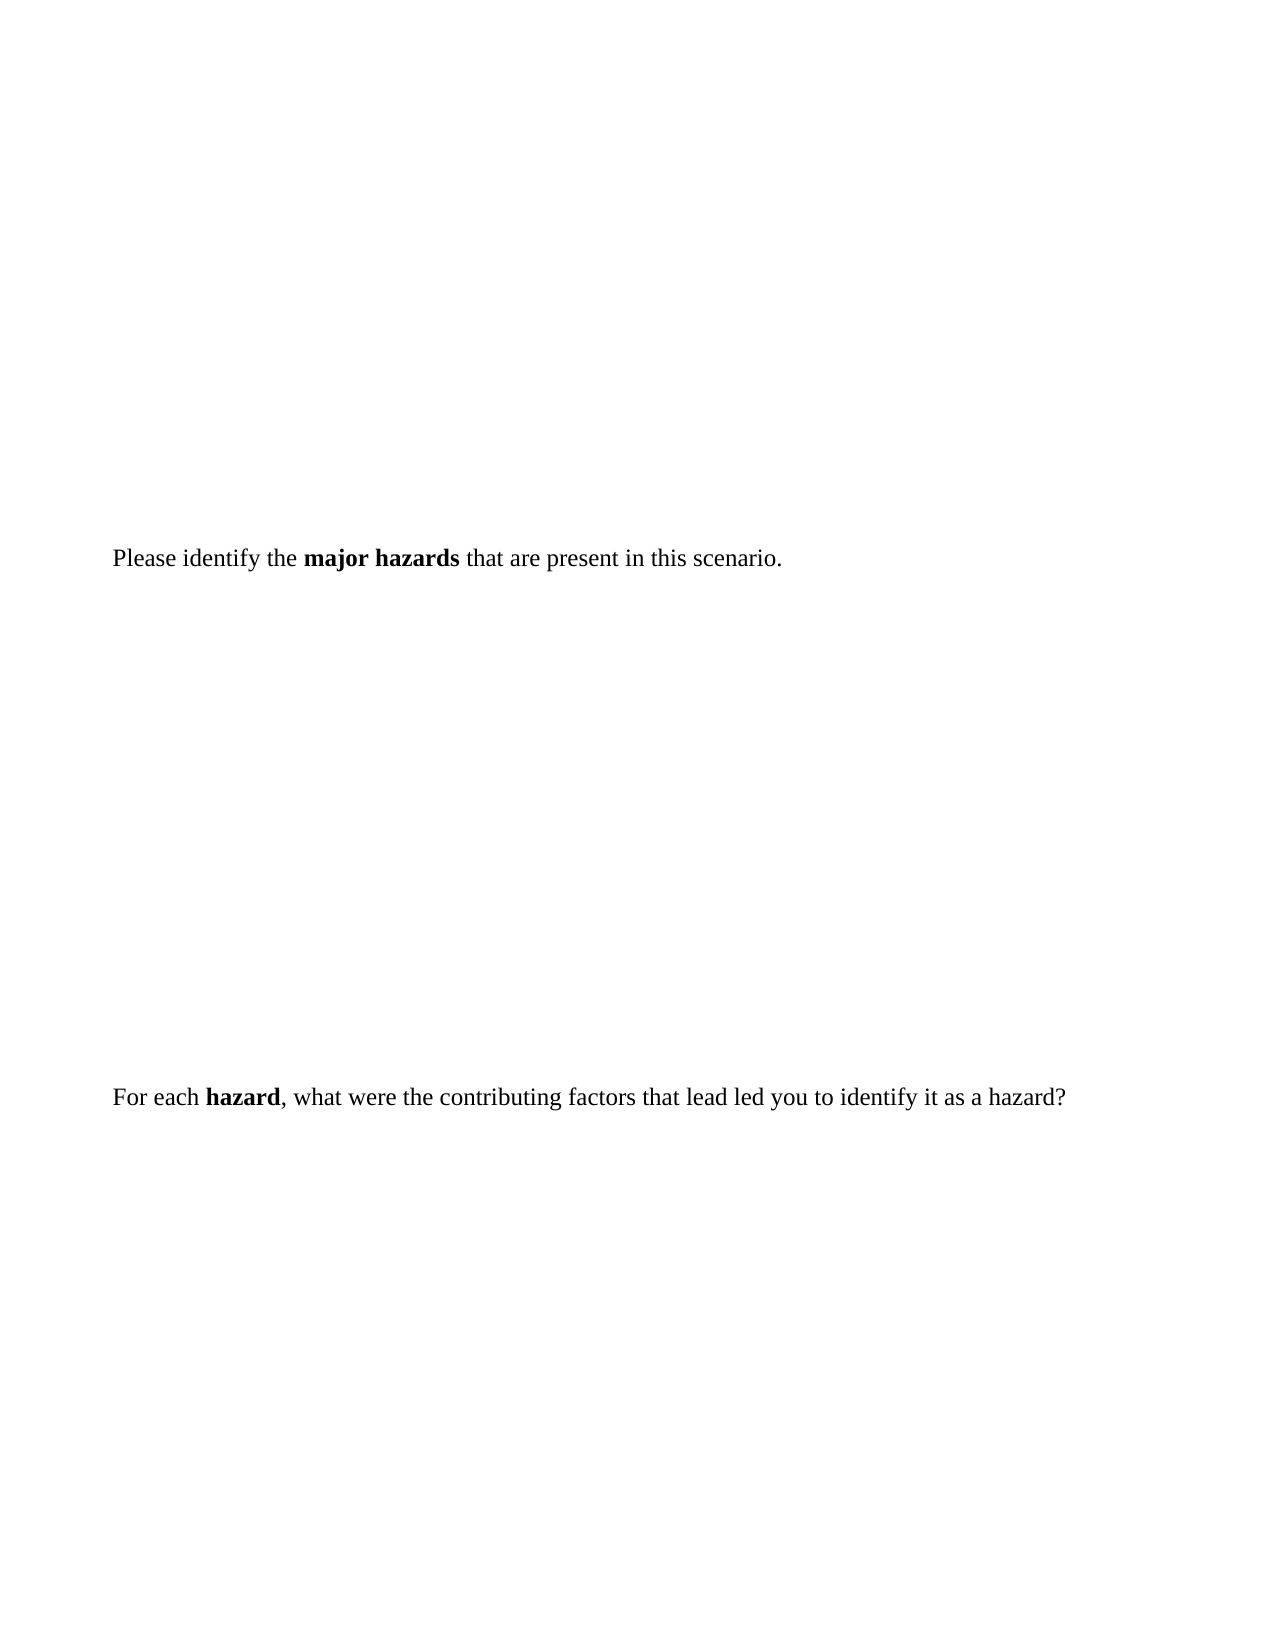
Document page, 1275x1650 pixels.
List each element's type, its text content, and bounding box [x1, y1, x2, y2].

text Please identify the major hazards that are present in this scenario. [112, 543, 1162, 572]
text For each hazard, what were the contributing factors that lead led you to identify it as a hazard? [112, 1082, 1162, 1111]
